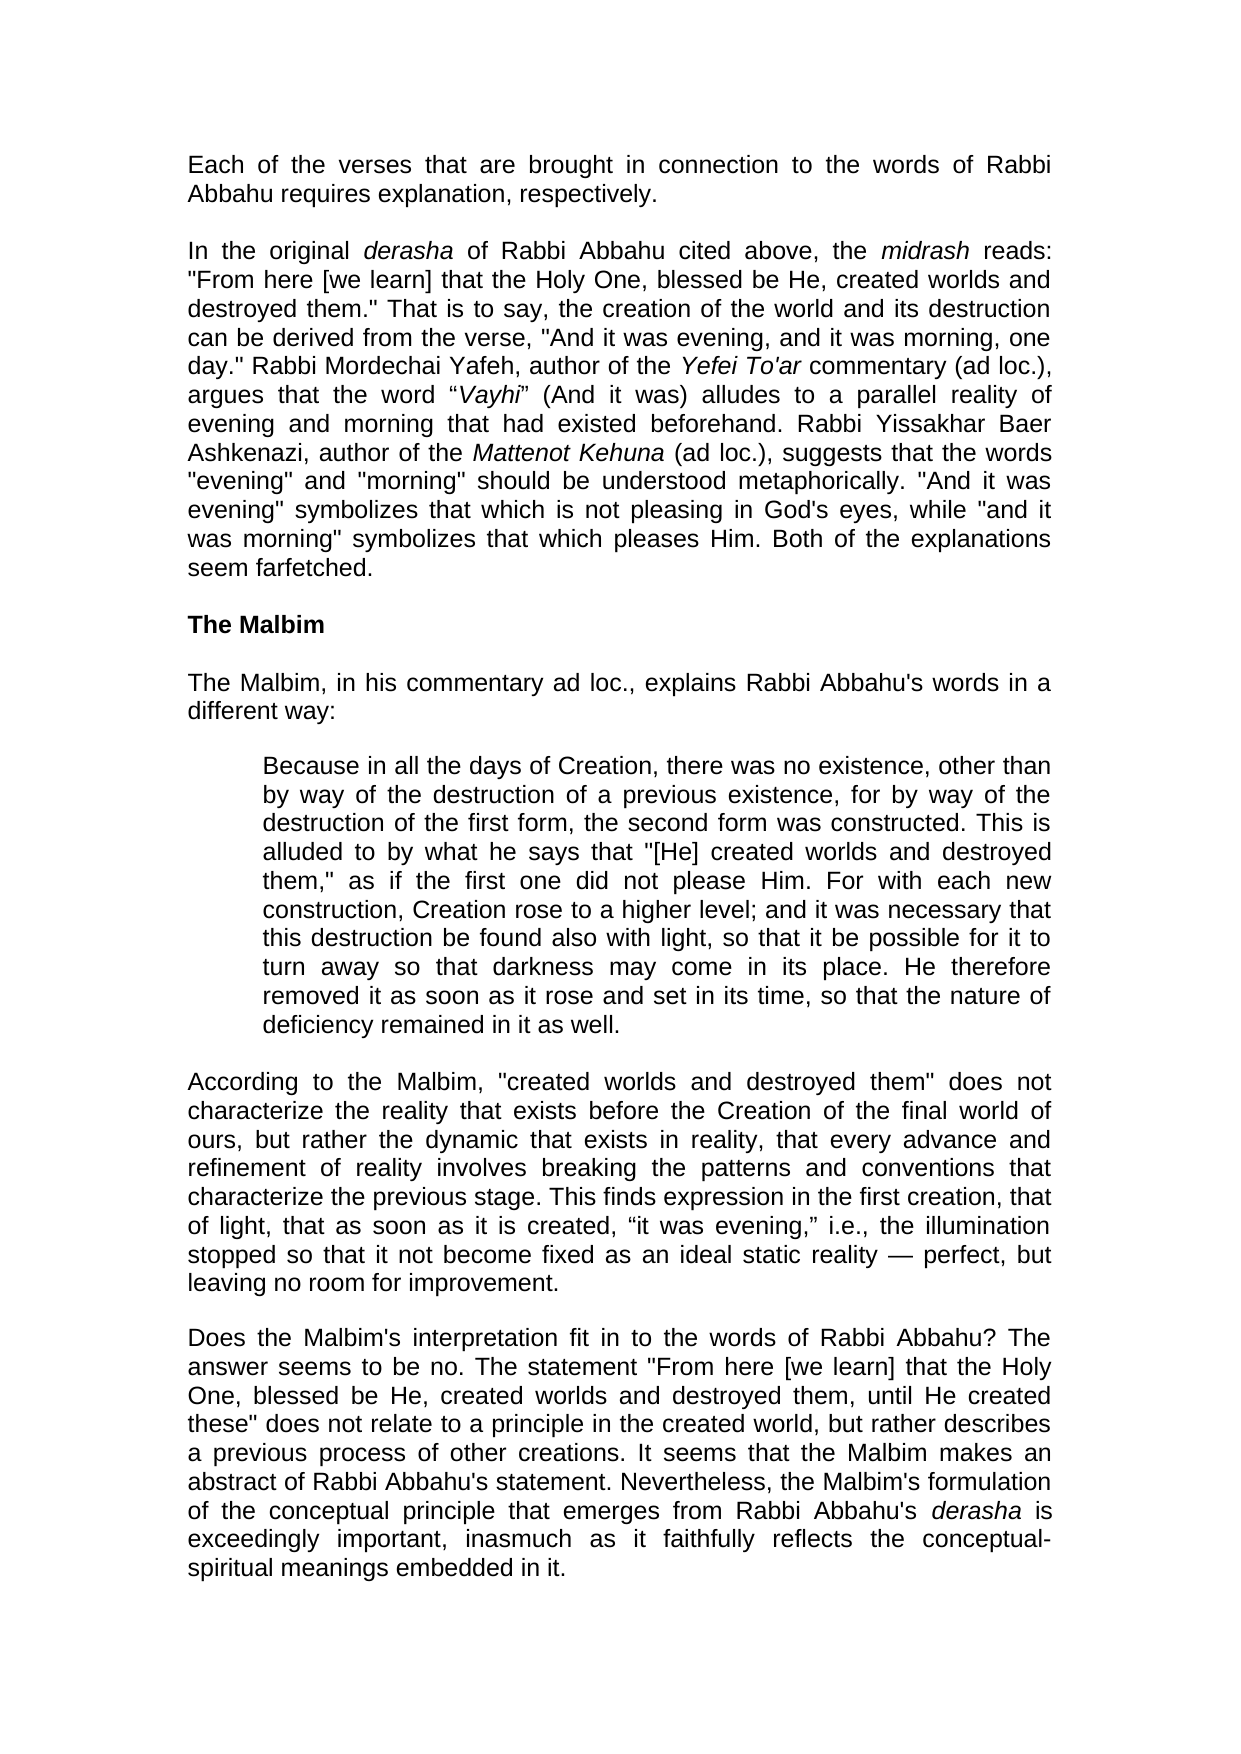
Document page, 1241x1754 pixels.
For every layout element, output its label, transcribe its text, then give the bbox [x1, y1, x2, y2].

text Because in all the days of Creation, there was no existence, other than by way of the destruction of a previous existence, for by way of the destruction of the first form, the second form was constructed. This is alluded to by what he says that "[He] created worlds and destroyed them," as if the first one did not please Him. For with each new construction, Creation rose to a higher level; and it was necessary that this destruction be found also with light, so that it be possible for it to turn away so that darkness may come in its place. He therefore removed it as soon as it rose and set in its time, so that the nature of deficiency remained in it as well. [262, 751, 1053, 1038]
text Does the Malbim's interpretation fit in to the words of Rabbi Abbahu? The answer seems to be no. The statement "From here [we learn] that the Holy One, blessed be He, created worlds and destroyed them, until He created these" does not relate to a principle in the created world, but rather describes a previous process of other creations. It seems that the Malbim makes an abstract of Rabbi Abbahu's statement. Nevertheless, the Malbim's formulation of the conceptual principle that emerges from Rabbi Abbahu's derasha is exceedingly important, inasmuch as it faithfully reflects the conceptual-spiritual meanings embedded in it. [187, 1323, 1053, 1582]
text The Malbim, in his commentary ad loc., explains Rabbi Abbahu's words in a different way: [187, 667, 1053, 725]
text The Malbim [187, 610, 1053, 639]
text In the original derasha of Rabbi Abbahu cited above, the midrash reads: "From here [we learn] that the Holy One, blessed be He, created worlds and destroyed them." That is to say, the creation of the world and its destruction can be derived from the verse, "And it was evening, and it was morning, one day." Rabbi Mordechai Yafeh, author of the Yefei To'ar commentary (ad loc.), argues that the word “Vayhi” (And it was) alludes to a parallel reality of evening and morning that had existed beforehand. Rabbi Yissakhar Baer Ashkenazi, author of the Mattenot Kehuna (ad loc.), suggests that the words "evening" and "morning" should be understood metaphorically. "And it was evening" symbolizes that which is not pleasing in God's eyes, while "and it was morning" symbolizes that which pleases Him. Both of the explanations seem farfetched. [187, 236, 1053, 581]
text Each of the verses that are brought in connection to the words of Rabbi Abbahu requires explanation, respectively. [187, 150, 1053, 207]
text According to the Malbim, "created worlds and destroyed them" does not characterize the reality that exists before the Creation of the final world of ours, but rather the dynamic that exists in reality, that every advance and refinement of reality involves breaking the patterns and conventions that characterize the previous stage. This finds expression in the first creation, that of light, that as soon as it is created, “it was evening,” i.e., the illumination stopped so that it not become fixed as an ideal static reality — perfect, but leaving no room for improvement. [187, 1067, 1053, 1297]
